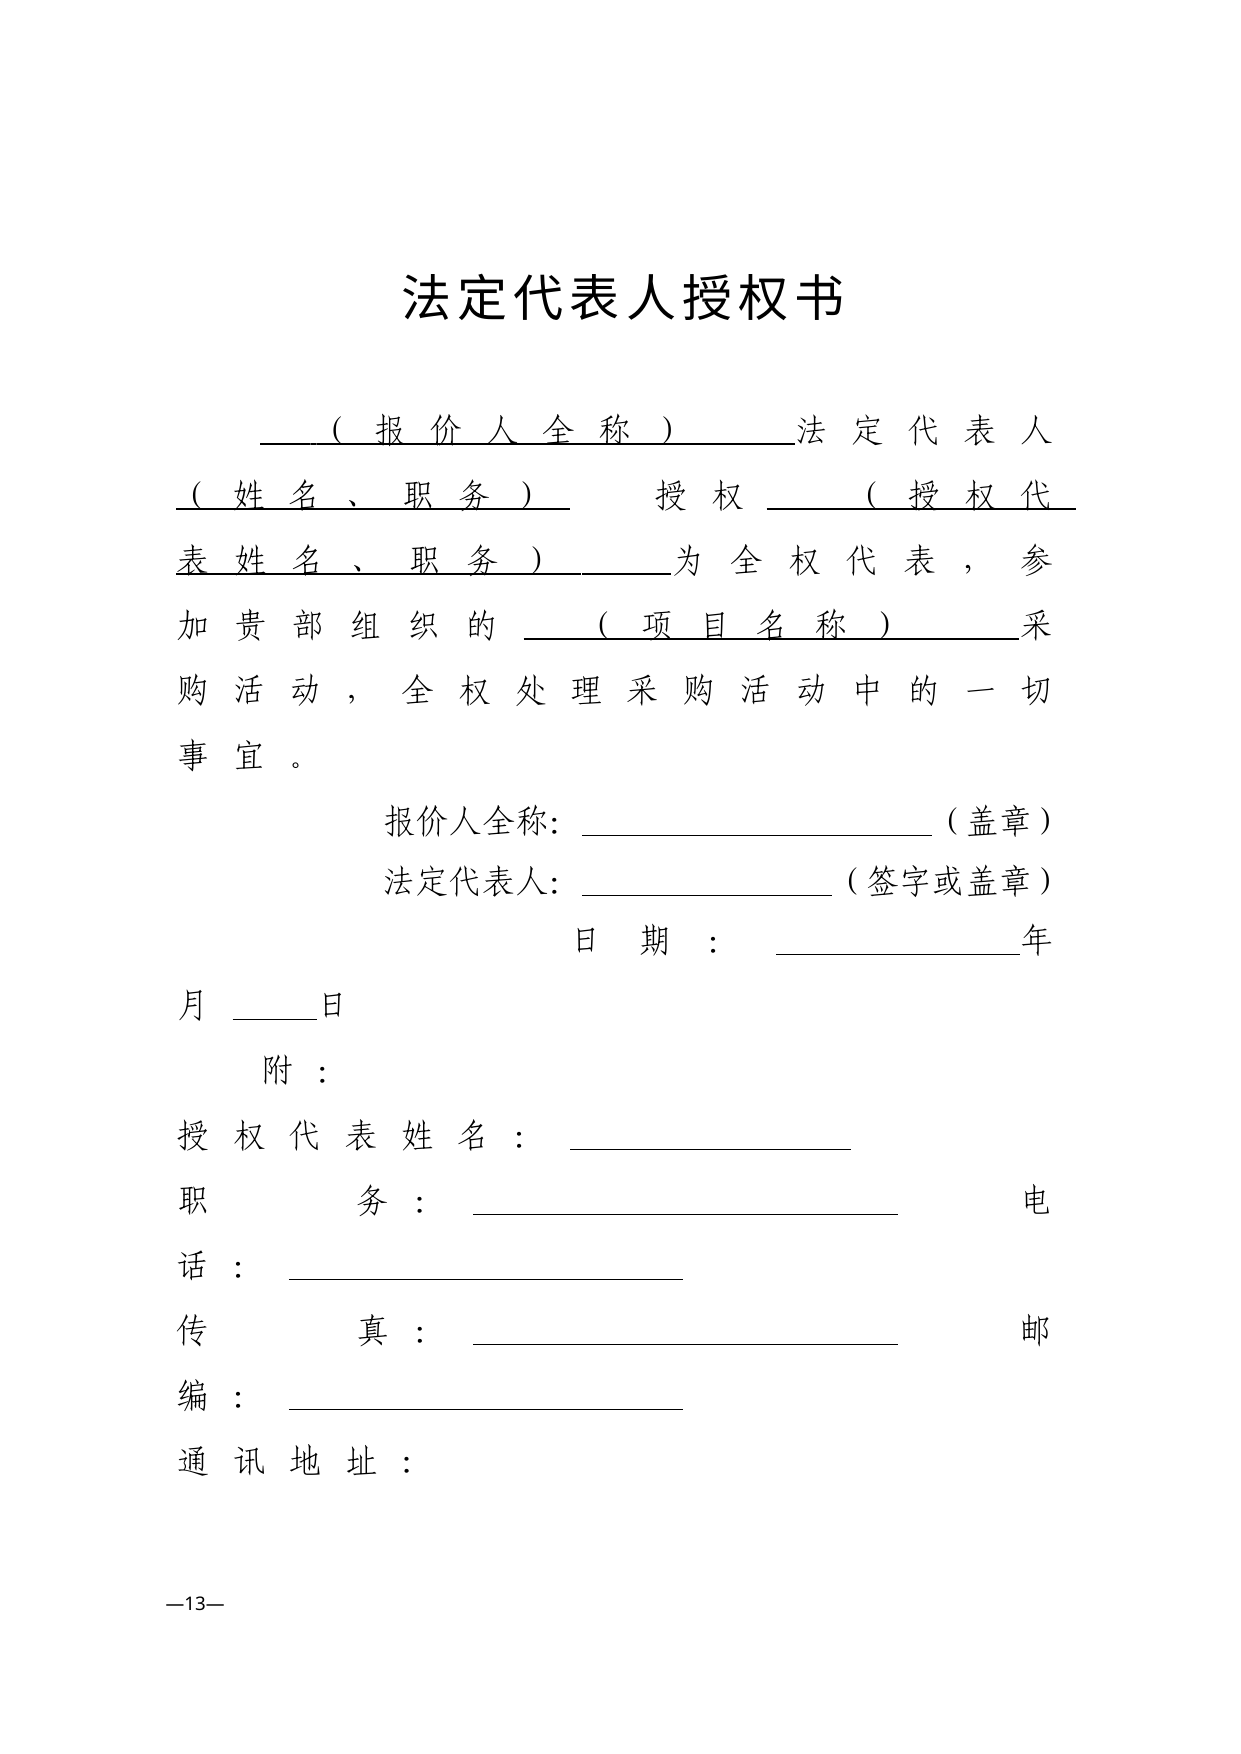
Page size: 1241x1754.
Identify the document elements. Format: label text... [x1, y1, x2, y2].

text 传 真： 邮 编： [176, 1296, 1076, 1426]
text 授权代表姓名： [176, 1101, 1076, 1166]
text 通讯地址： [176, 1426, 1076, 1491]
text 日期： 年 月 日 [176, 906, 1076, 1036]
text （报价人全称） 法定代表人 （姓名、职务） 授权 （授权代表姓名、职务） 为全权代表，参加贵部组织的 （项目名称） 采购活动，全权处理采购活动中的一切事宜。 [176, 395, 1076, 785]
text 法定代表人授权书 [176, 233, 1076, 330]
text 法定代表人： （签字或盖章） [317, 846, 1076, 906]
text 附： [176, 1036, 1076, 1101]
text 报价人全称： （盖章） [317, 785, 1076, 846]
text 职 务： 电 话： [176, 1166, 1076, 1296]
